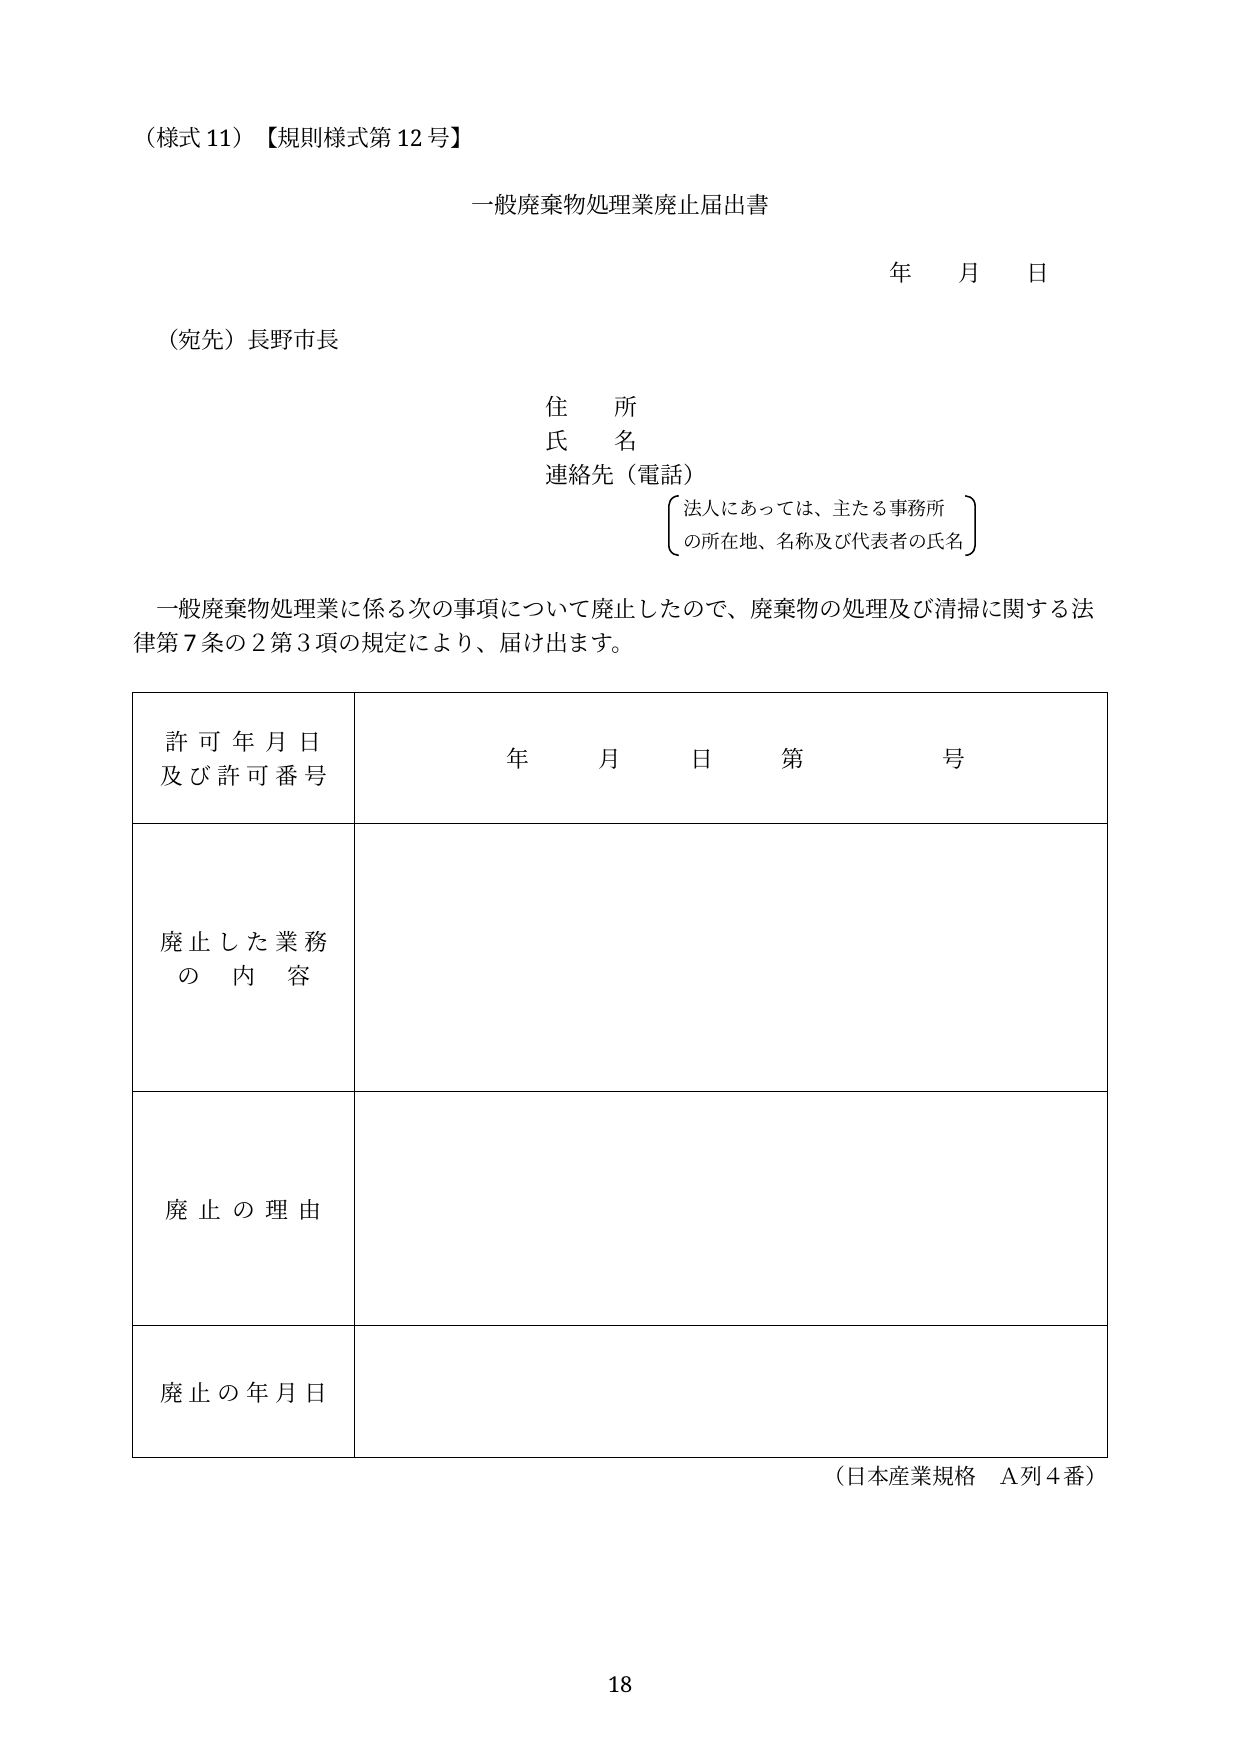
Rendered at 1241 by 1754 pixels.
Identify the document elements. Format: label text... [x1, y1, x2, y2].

table_header 年 月 日 第 号 [355, 693, 1107, 823]
text （宛先）長野市長 [133, 322, 1107, 355]
text の所在地、名称及び代表者の氏名 [967, 524, 1107, 557]
text の所在地、名称及び代表者の氏名 [670, 524, 974, 557]
table_cell 廃止の年月日 [133, 1326, 354, 1457]
table_cell [355, 1326, 1107, 1457]
text （日本産業規格 Ａ列４番） [149, 1458, 1107, 1492]
text 一般廃棄物処理業に係る次の事項について廃止したので、廃棄物の処理及び清掃に関する法律第7条の２第３項の規定により、届け出ます。 [133, 591, 1107, 658]
text 法人にあっては、主たる事務所 [133, 490, 1107, 524]
text 氏 名 [133, 423, 1107, 456]
text 住 所 [133, 389, 1107, 423]
text （様式11）【規則様式第12号】 [133, 120, 1020, 153]
table_cell 廃止した業務 の内容 [133, 824, 354, 1091]
table_cell [355, 824, 1107, 1091]
text 一般廃棄物処理業廃止届出書 [133, 187, 1107, 221]
text 連絡先（電話） [133, 456, 1107, 490]
table_header 許可年月日 及び許可番号 [133, 693, 354, 823]
table_cell [355, 1092, 1107, 1325]
text 年 月 日 [133, 254, 1107, 288]
text の所在地、名称及び代表者の氏名 [133, 524, 677, 557]
table_cell 廃止の理由 [133, 1092, 354, 1325]
